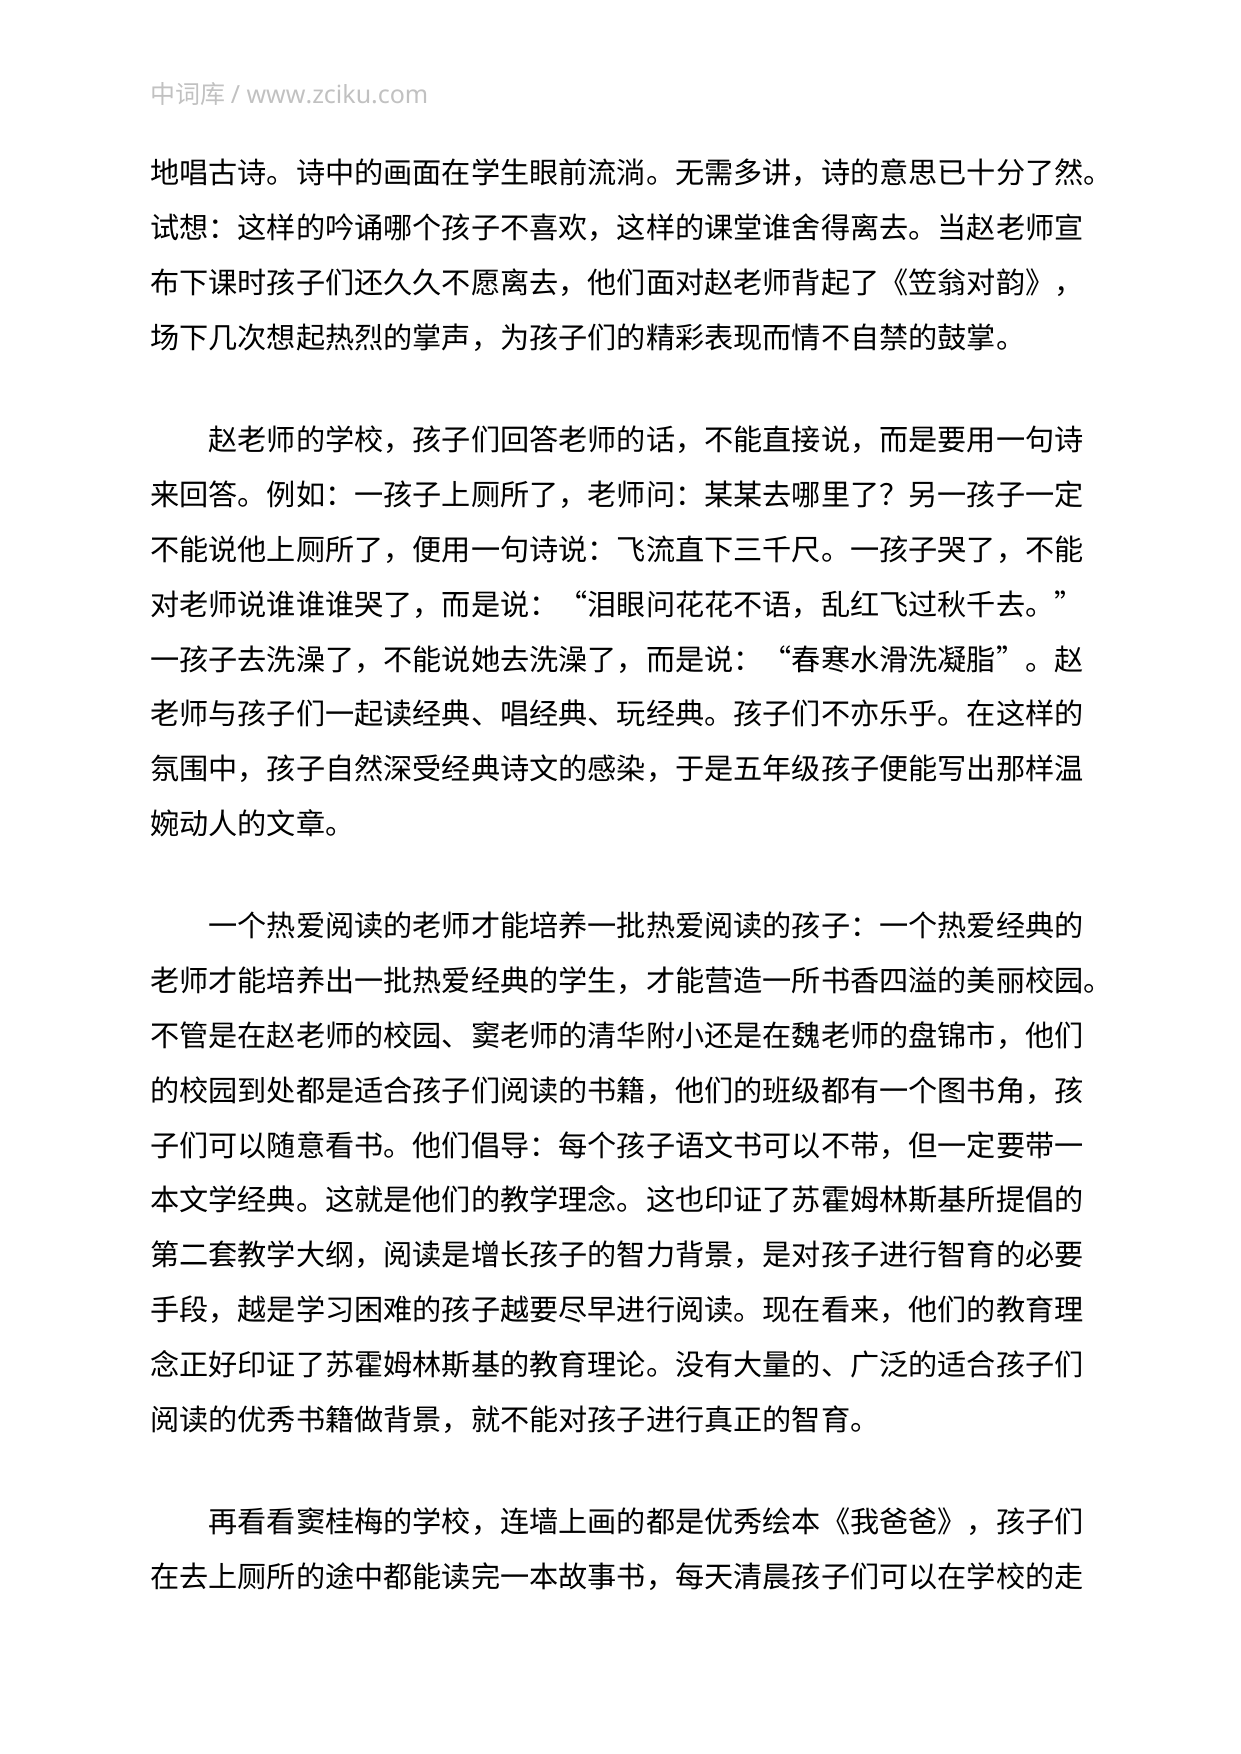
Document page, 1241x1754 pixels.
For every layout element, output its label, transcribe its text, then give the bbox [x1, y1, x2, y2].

text 赵老师的学校，孩子们回答老师的话，不能直接说，而是要用一句诗来回答。例如：一孩子上厕所了，老师问：某某去哪里了？另一孩子一定不能说他上厕所了，便用一句诗说：飞流直下三千尺。一孩子哭了，不能对老师说谁谁谁哭了，而是说：“泪眼问花花不语，乱红飞过秋千去。”一孩子去洗澡了，不能说她去洗澡了，而是说：“春寒水滑洗凝脂”。赵老师与孩子们一起读经典、唱经典、玩经典。孩子们不亦乐乎。在这样的氛围中，孩子自然深受经典诗文的感染，于是五年级孩子便能写出那样温婉动人的文章。 [150, 416, 1090, 843]
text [150, 150, 1090, 357]
text 一个热爱阅读的老师才能培养一批热爱阅读的孩子：一个热爱经典的老师才能培养出一批热爱经典的学生，才能营造一所书香四溢的美丽校园。不管是在赵老师的校园、窦老师的清华附小还是在魏老师的盘锦市，他们的校园到处都是适合孩子们阅读的书籍，他们的班级都有一个图书角，孩子们可以随意看书。他们倡导：每个孩子语文书可以不带，但一定要带一本文学经典。这就是他们的教学理念。这也印证了苏霍姆林斯基所提倡的第二套教学大纲，阅读是增长孩子的智力背景，是对孩子进行智育的必要手段，越是学习困难的孩子越要尽早进行阅读。现在看来，他们的教育理念正好印证了苏霍姆林斯基的教育理论。没有大量的、广泛的适合孩子们阅读的优秀书籍做背景，就不能对孩子进行真正的智育。 [150, 902, 1090, 1439]
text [150, 1498, 1090, 1596]
